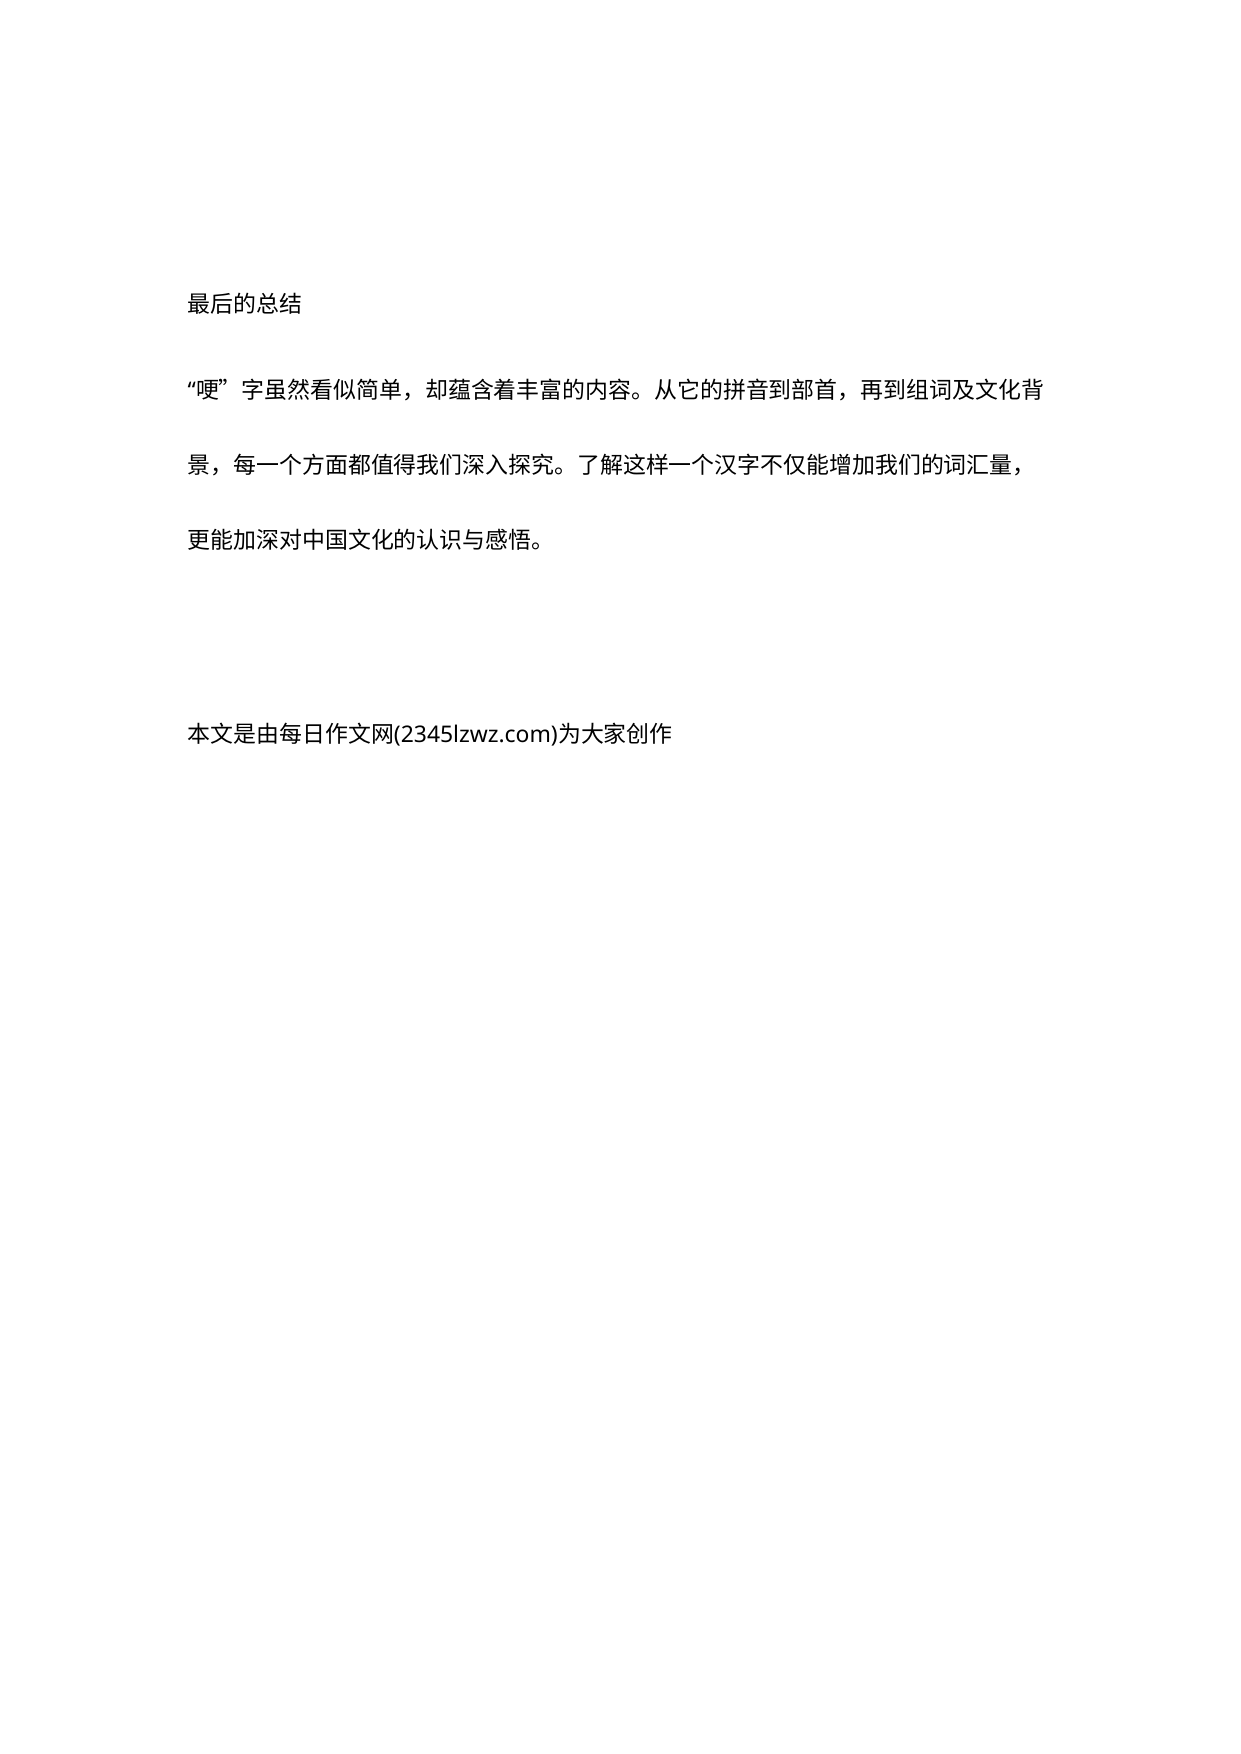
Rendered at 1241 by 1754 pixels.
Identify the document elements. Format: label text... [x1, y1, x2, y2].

text 最后的总结 [187, 270, 1053, 335]
text 本文是由每日作文网(2345lzwz.com)为大家创作 [187, 700, 1053, 765]
text “哽”字虽然看似简单，却蕴含着丰富的内容。从它的拼音到部首，再到组词及文化背景，每一个方面都值得我们深入探究。了解这样一个汉字不仅能增加我们的词汇量，更能加深对中国文化的认识与感悟。 [187, 356, 1053, 571]
